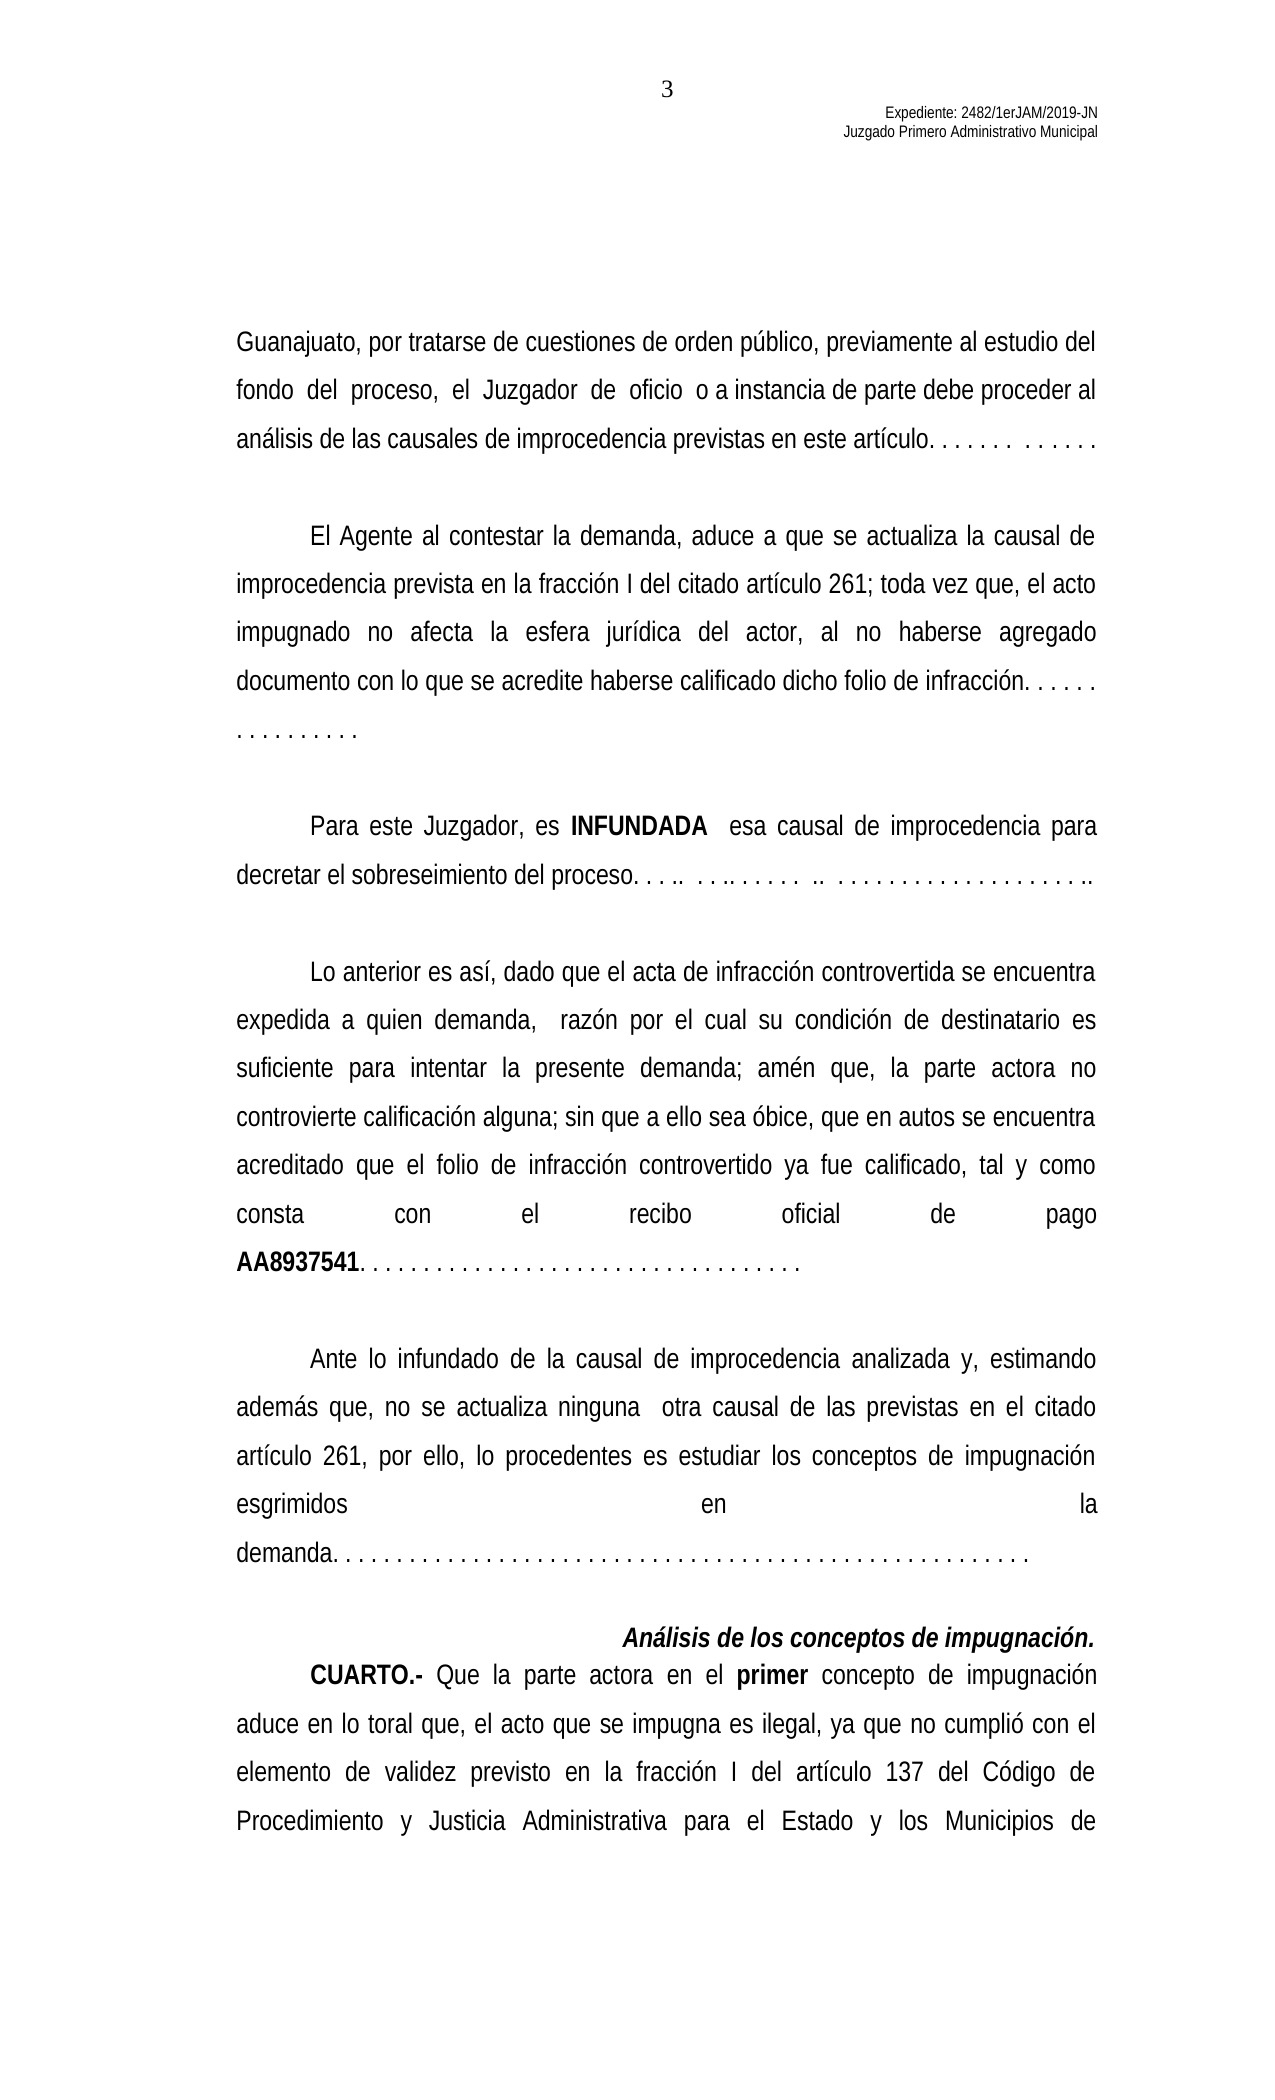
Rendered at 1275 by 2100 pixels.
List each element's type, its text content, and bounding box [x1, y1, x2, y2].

text Ante lo infundado de la causal de improcedencia analizada y, estimando además que, no se actualiza ninguna otra causal de las previstas en el citado artículo 261, por ello, lo procedentes es estudiar los conceptos de impugnación esgrimidos en la demanda. . . . . . . . . . . . . . . . . . . . . . . . . . . . . . . . . . . . . . . . . . . . . . . . . . . . . . . [236, 1342, 1098, 1568]
text Para este Juzgador, es INFUNDADA esa causal de improcedencia para decretar el sobreseimiento del proceso. . . .. . . .. . . . . . .. . . . . . . . . . . . . . . . . . . . .. [236, 809, 1098, 890]
text Análisis de los conceptos de impugnación. [236, 1621, 1098, 1654]
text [236, 325, 1098, 454]
text Lo anterior es así, dado que el acta de infracción controvertida se encuentra expedida a quien demanda, razón por el cual su condición de destinatario es suficiente para intentar la presente demanda; amén que, la parte actora no controvierte calificación alguna; sin que a ello sea óbice, que en autos se encuentra acreditado que el folio de infracción controvertido ya fue calificado, tal y como consta con el recibo oficial de pago AA8937541. . . . . . . . . . . . . . . . . . . . . . . . . . . . . . . . . . . [236, 954, 1098, 1277]
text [236, 1658, 1098, 1836]
text El Agente al contestar la demanda, aduce a que se actualiza la causal de improcedencia prevista en la fracción I del citado artículo 261; toda vez que, el acto impugnado no afecta la esfera jurídica del actor, al no haberse agregado documento con lo que se acredite haberse calificado dicho folio de infracción. . . . . . . . . . . . . . . . [236, 519, 1098, 745]
